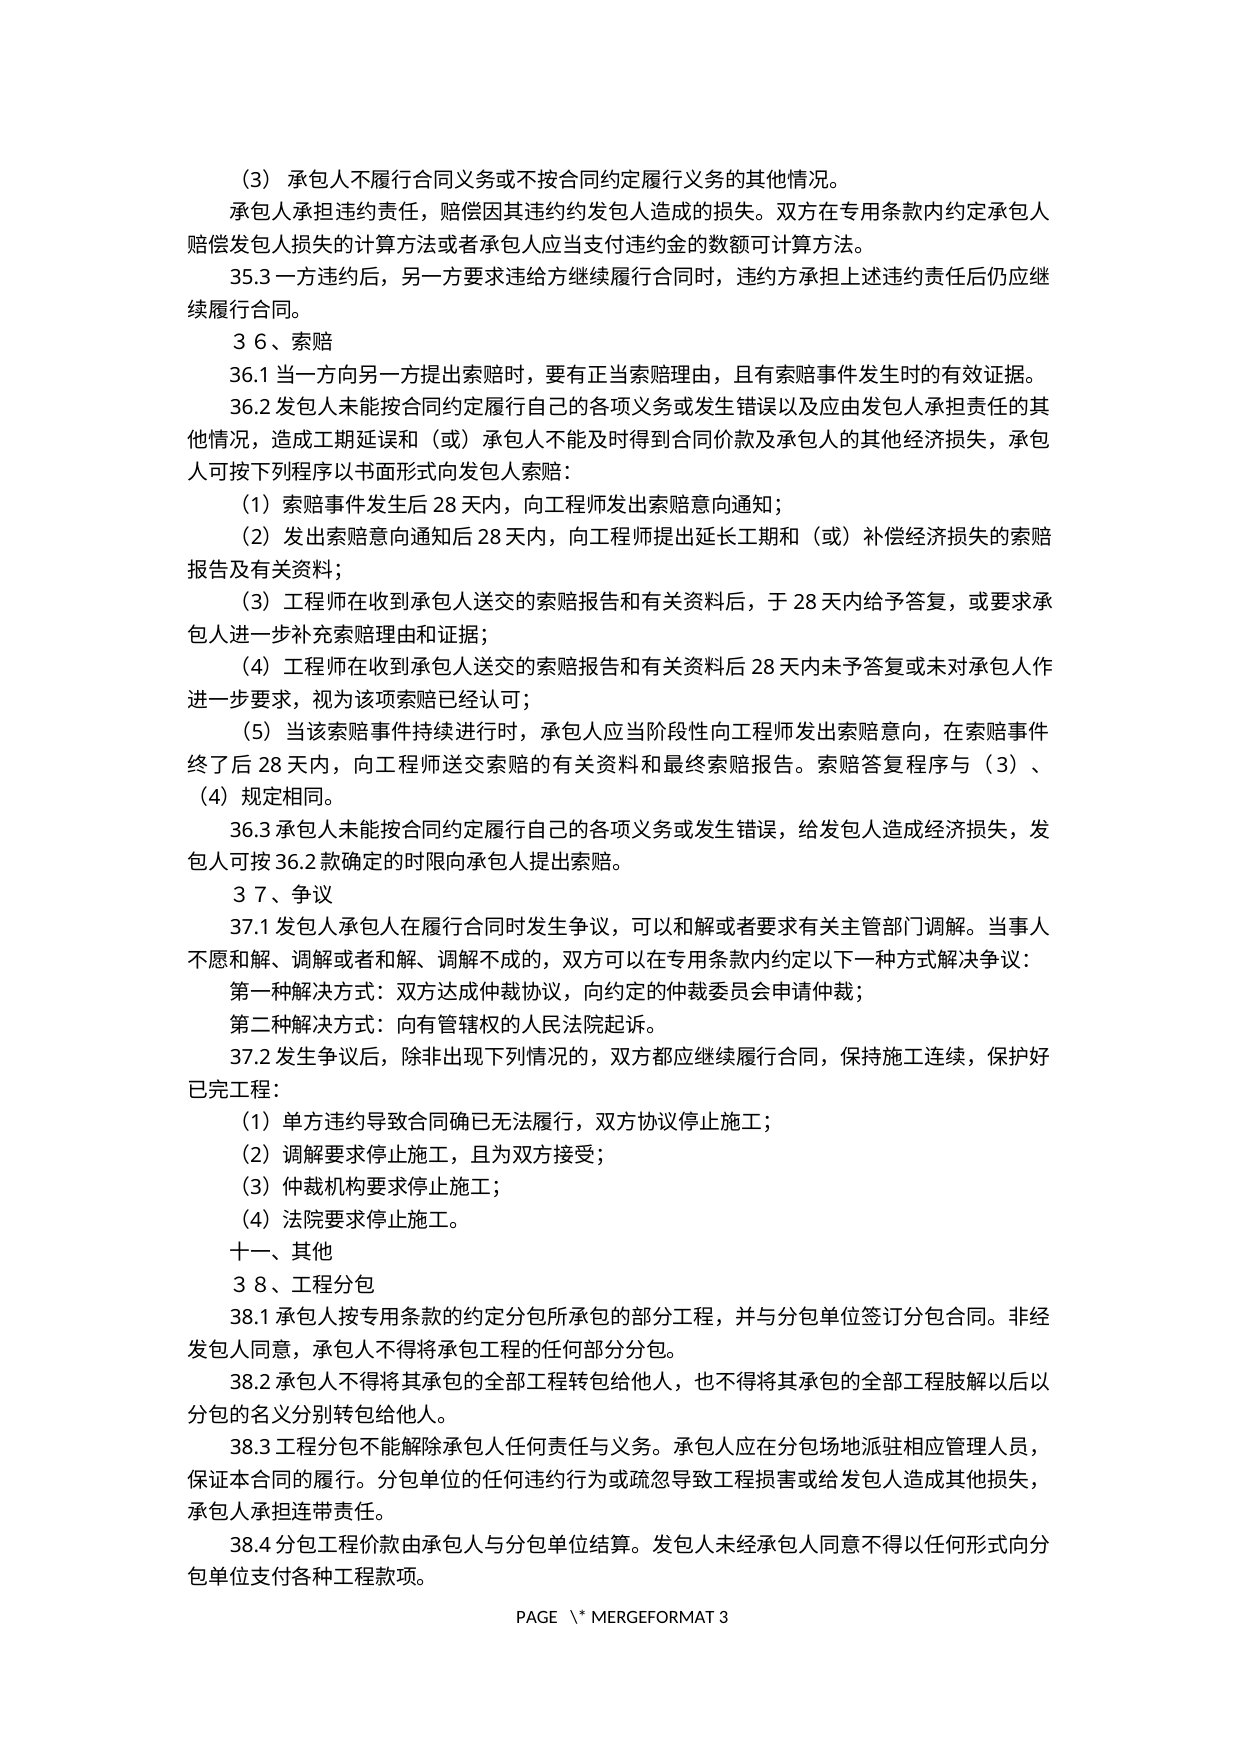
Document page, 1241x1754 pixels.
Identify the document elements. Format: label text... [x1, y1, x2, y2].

text 38.3工程分包不能解除承包人任何责任与义务。承包人应在分包场地派驻相应管理人员，保证本合同的履行。分包单位的任何违约行为或疏忽导致工程损害或给发包人造成其他损失，承包人承担连带责任。 [187, 1429, 1053, 1527]
text 38.2承包人不得将其承包的全部工程转包给他人，也不得将其承包的全部工程肢解以后以分包的名义分别转包给他人。 [187, 1364, 1053, 1429]
text 36.1当一方向另一方提出索赔时，要有正当索赔理由，且有索赔事件发生时的有效证据。 [187, 357, 1053, 389]
text 36.3承包人未能按合同约定履行自己的各项义务或发生错误，给发包人造成经济损失，发包人可按36.2款确定的时限向承包人提出索赔。 [187, 812, 1053, 877]
text 37.1发包人承包人在履行合同时发生争议，可以和解或者要求有关主管部门调解。当事人不愿和解、调解或者和解、调解不成的，双方可以在专用条款内约定以下一种方式解决争议： [187, 909, 1053, 974]
text （4）法院要求停止施工。 [187, 1202, 1053, 1234]
text ３８、工程分包 [187, 1267, 1053, 1299]
text （2）发出索赔意向通知后28天内，向工程师提出延长工期和（或）补偿经济损失的索赔报告及有关资料； [187, 519, 1053, 584]
text 38.4分包工程价款由承包人与分包单位结算。发包人未经承包人同意不得以任何形式向分包单位支付各种工程款项。 [187, 1527, 1053, 1592]
text 36.2发包人未能按合同约定履行自己的各项义务或发生错误以及应由发包人承担责任的其他情况，造成工期延误和（或）承包人不能及时得到合同价款及承包人的其他经济损失，承包人可按下列程序以书面形式向发包人索赔： [187, 389, 1053, 487]
text 38.1承包人按专用条款的约定分包所承包的部分工程，并与分包单位签订分包合同。非经发包人同意，承包人不得将承包工程的任何部分分包。 [187, 1299, 1053, 1364]
text （2）调解要求停止施工，且为双方接受； [187, 1137, 1053, 1169]
text （1）索赔事件发生后28天内，向工程师发出索赔意向通知； [187, 487, 1053, 519]
text ３６、索赔 [187, 324, 1053, 357]
text 35.3一方违约后，另一方要求违给方继续履行合同时，违约方承担上述违约责任后仍应继续履行合同。 [187, 259, 1053, 324]
text （5）当该索赔事件持续进行时，承包人应当阶段性向工程师发出索赔意向，在索赔事件终了后28天内，向工程师送交索赔的有关资料和最终索赔报告。索赔答复程序与（3）、（4）规定相同。 [187, 714, 1053, 812]
text 第一种解决方式：双方达成仲裁协议，向约定的仲裁委员会申请仲裁； [187, 974, 1053, 1007]
text 第二种解决方式：向有管辖权的人民法院起诉。 [187, 1007, 1053, 1039]
text ３７、争议 [187, 877, 1053, 909]
text （4）工程师在收到承包人送交的索赔报告和有关资料后28天内未予答复或未对承包人作进一步要求，视为该项索赔已经认可； [187, 649, 1053, 714]
text （3）仲裁机构要求停止施工； [187, 1169, 1053, 1202]
text （1）单方违约导致合同确已无法履行，双方协议停止施工； [187, 1104, 1053, 1137]
text 十一、其他 [187, 1234, 1053, 1267]
text （3）工程师在收到承包人送交的索赔报告和有关资料后，于28天内给予答复，或要求承包人进一步补充索赔理由和证据； [187, 584, 1053, 649]
text 承包人承担违约责任，赔偿因其违约约发包人造成的损失。双方在专用条款内约定承包人赔偿发包人损失的计算方法或者承包人应当支付违约金的数额可计算方法。 [187, 194, 1053, 259]
text （3） 承包人不履行合同义务或不按合同约定履行义务的其他情况。 [187, 162, 1053, 194]
text 37.2发生争议后，除非出现下列情况的，双方都应继续履行合同，保持施工连续，保护好已完工程： [187, 1039, 1053, 1104]
